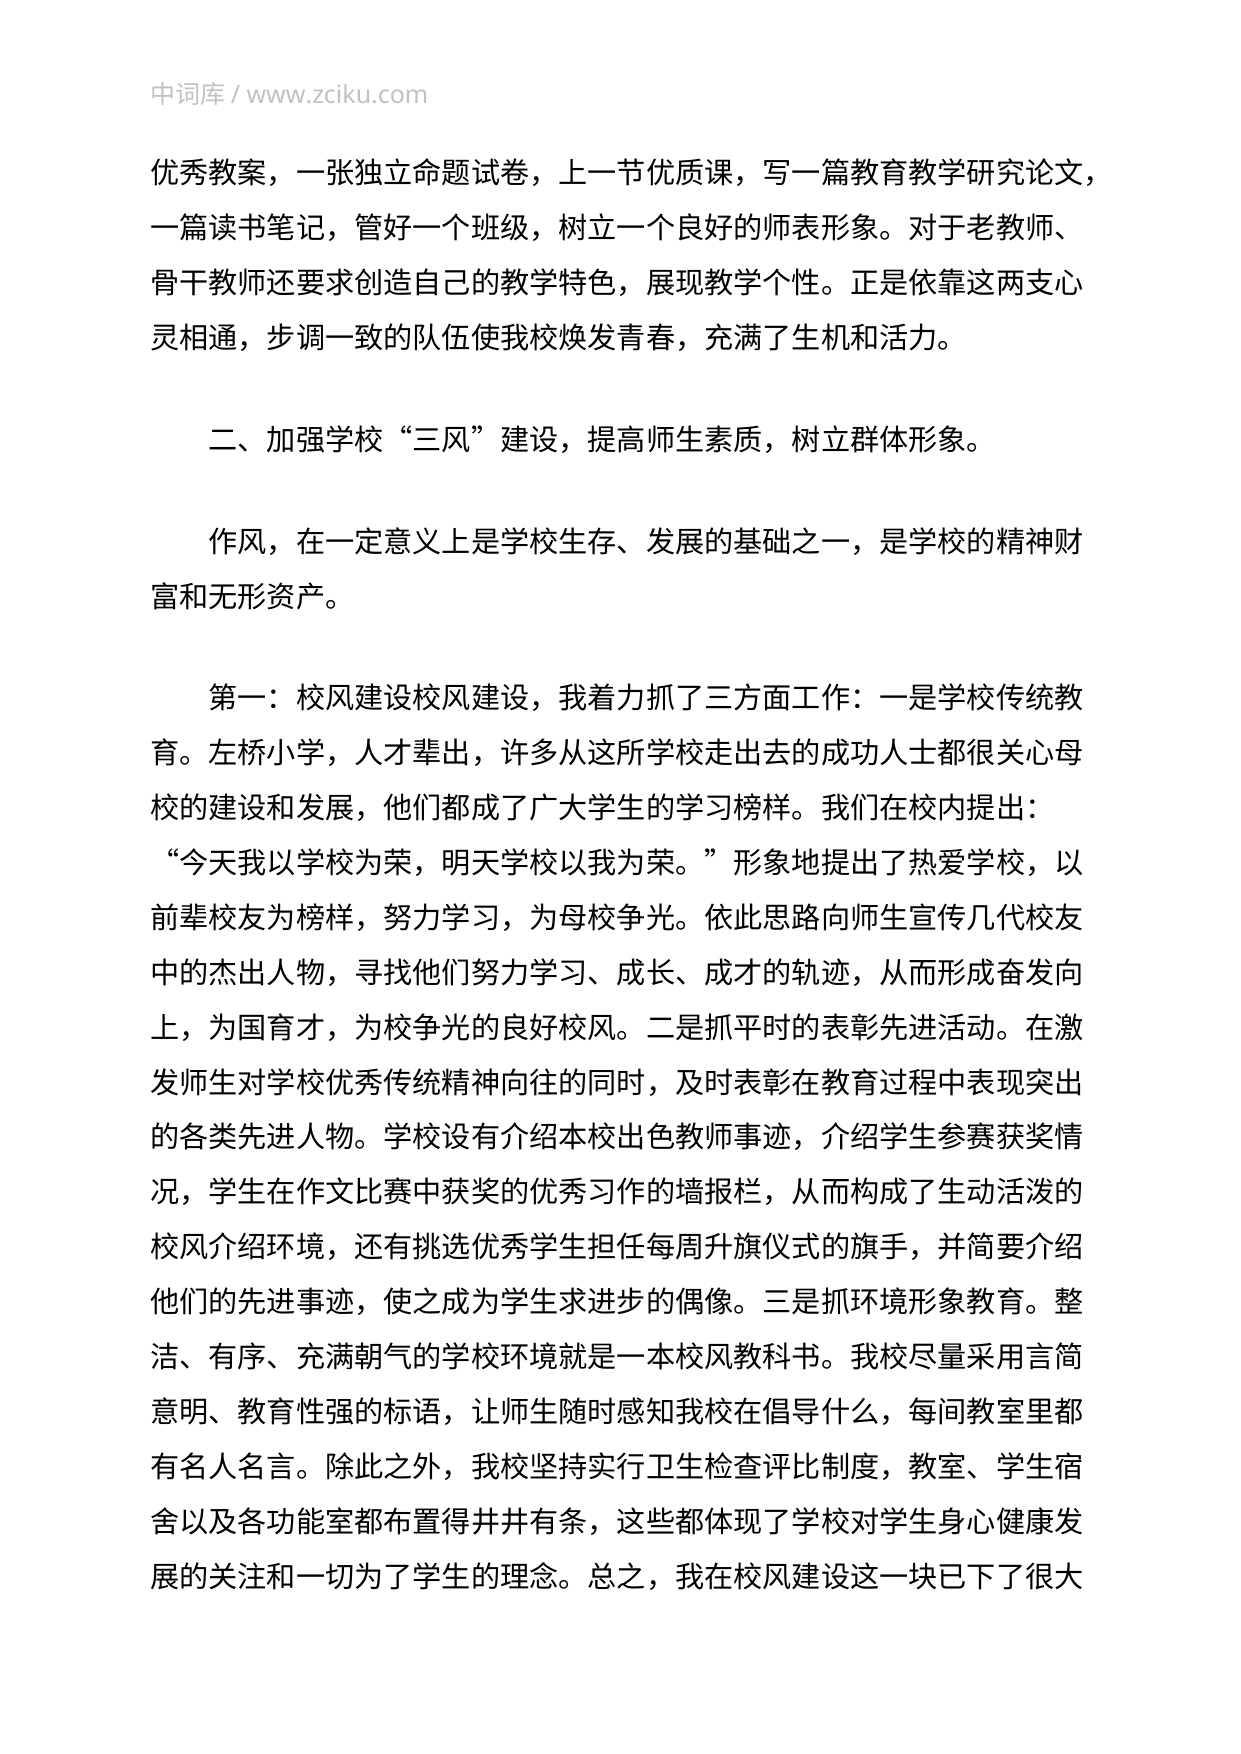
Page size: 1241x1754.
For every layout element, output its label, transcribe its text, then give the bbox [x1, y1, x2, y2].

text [150, 150, 1090, 357]
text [150, 675, 1090, 1596]
text 二、加强学校“三风”建设，提高师生素质，树立群体形象。 [150, 416, 1090, 459]
text 作风，在一定意义上是学校生存、发展的基础之一，是学校的精神财富和无形资产。 [150, 518, 1090, 615]
